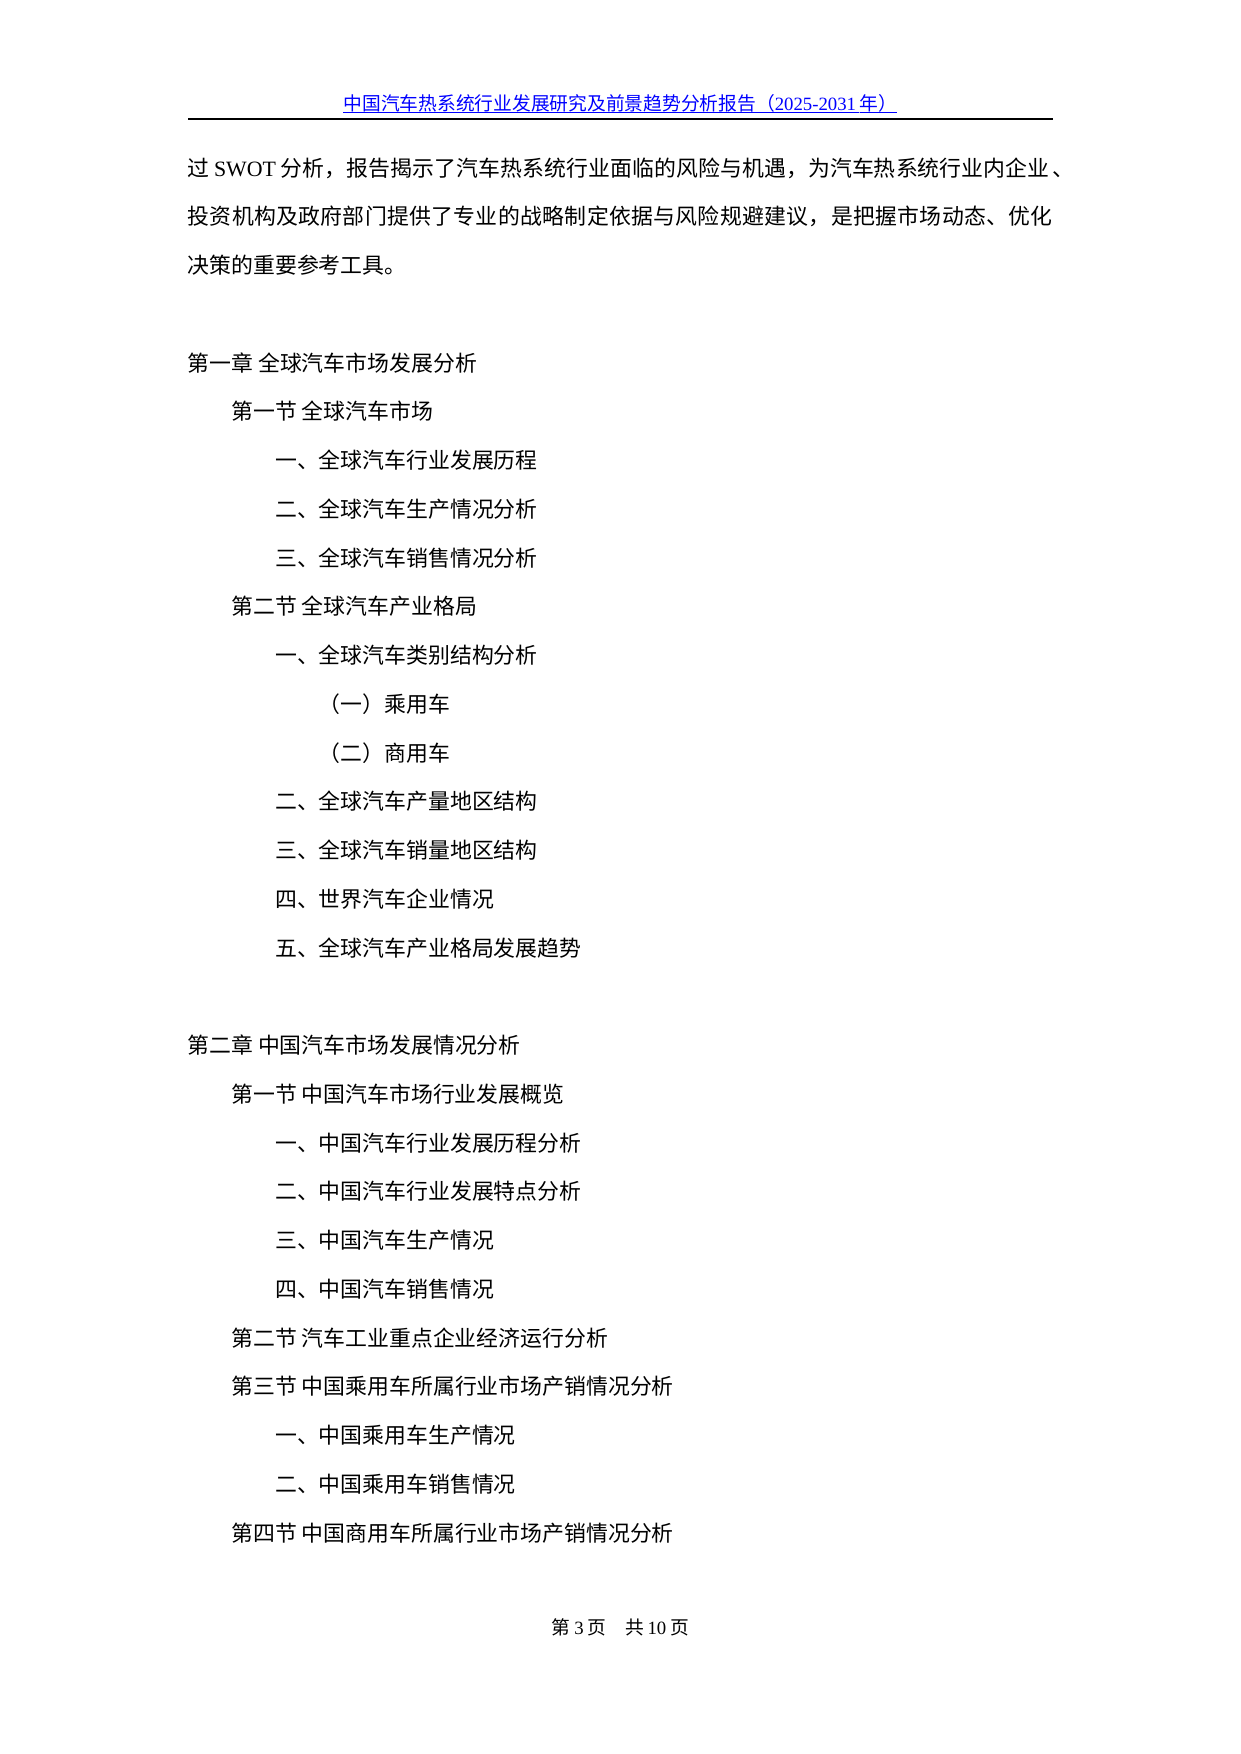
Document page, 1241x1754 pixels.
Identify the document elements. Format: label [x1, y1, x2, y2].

text [187, 150, 1053, 1548]
